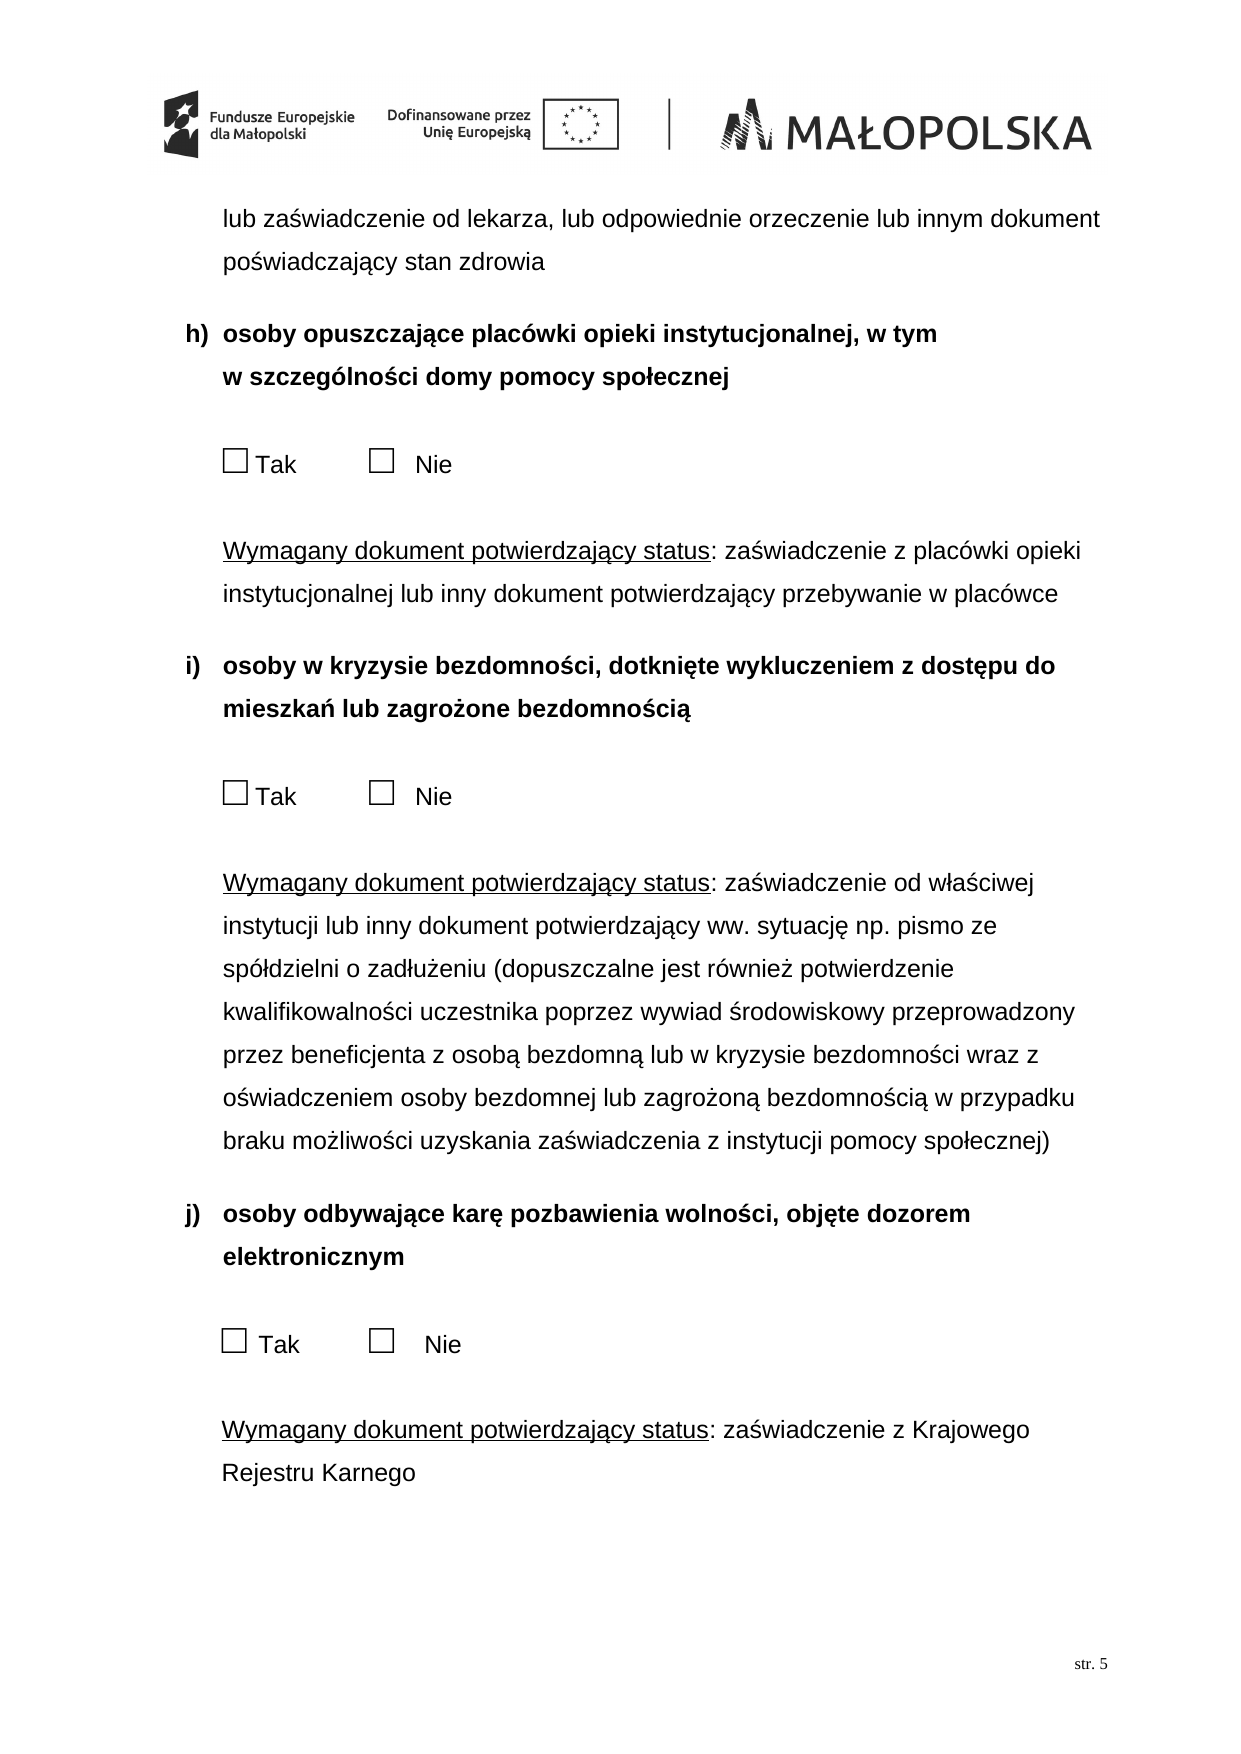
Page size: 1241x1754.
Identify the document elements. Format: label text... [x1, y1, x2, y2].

text Wymagany dokument potwierdzający status: zaświadczenie od właściwej instytucji lub inny dokument potwierdzający ww. sytuację np. pismo ze spółdzielni o zadłużeniu (dopuszczalne jest również potwierdzenie kwalifikowalności uczestnika poprzez wywiad środowiskowy przeprowadzony przez beneficjenta z osobą bezdomną lub w kryzysie bezdomności wraz z oświadczeniem osoby bezdomnej lub zagrożoną bezdomnością w przypadku braku możliwości uzyskania zaświadczenia z instytucji pomocy społecznej) [223, 867, 1107, 1155]
list osoby odbywające karę pozbawienia wolności, objęte dozorem elektronicznym [185, 1198, 1107, 1270]
text □ Tak □ Nie [223, 766, 1107, 814]
list osoby opuszczające placówki opieki instytucjonalnej, w tym w szczególności domy pomocy społecznej [185, 319, 1107, 391]
text □ Tak □ Nie [223, 434, 1107, 482]
text □ Tak □ Nie [148, 1314, 1107, 1362]
text Wymagany dokument potwierdzający status: zaświadczenie z Krajowego Rejestru Karnego [221, 1415, 1107, 1487]
list osoby w kryzysie bezdomności, dotknięte wykluczeniem z dostępu do mieszkań lub zagrożone bezdomnością [185, 651, 1107, 723]
picture [147, 73, 1108, 175]
text Wymagany dokument potwierdzający status: zaświadczenie z placówki opieki instytucjonalnej lub inny dokument potwierdzający przebywanie w placówce [223, 536, 1107, 607]
